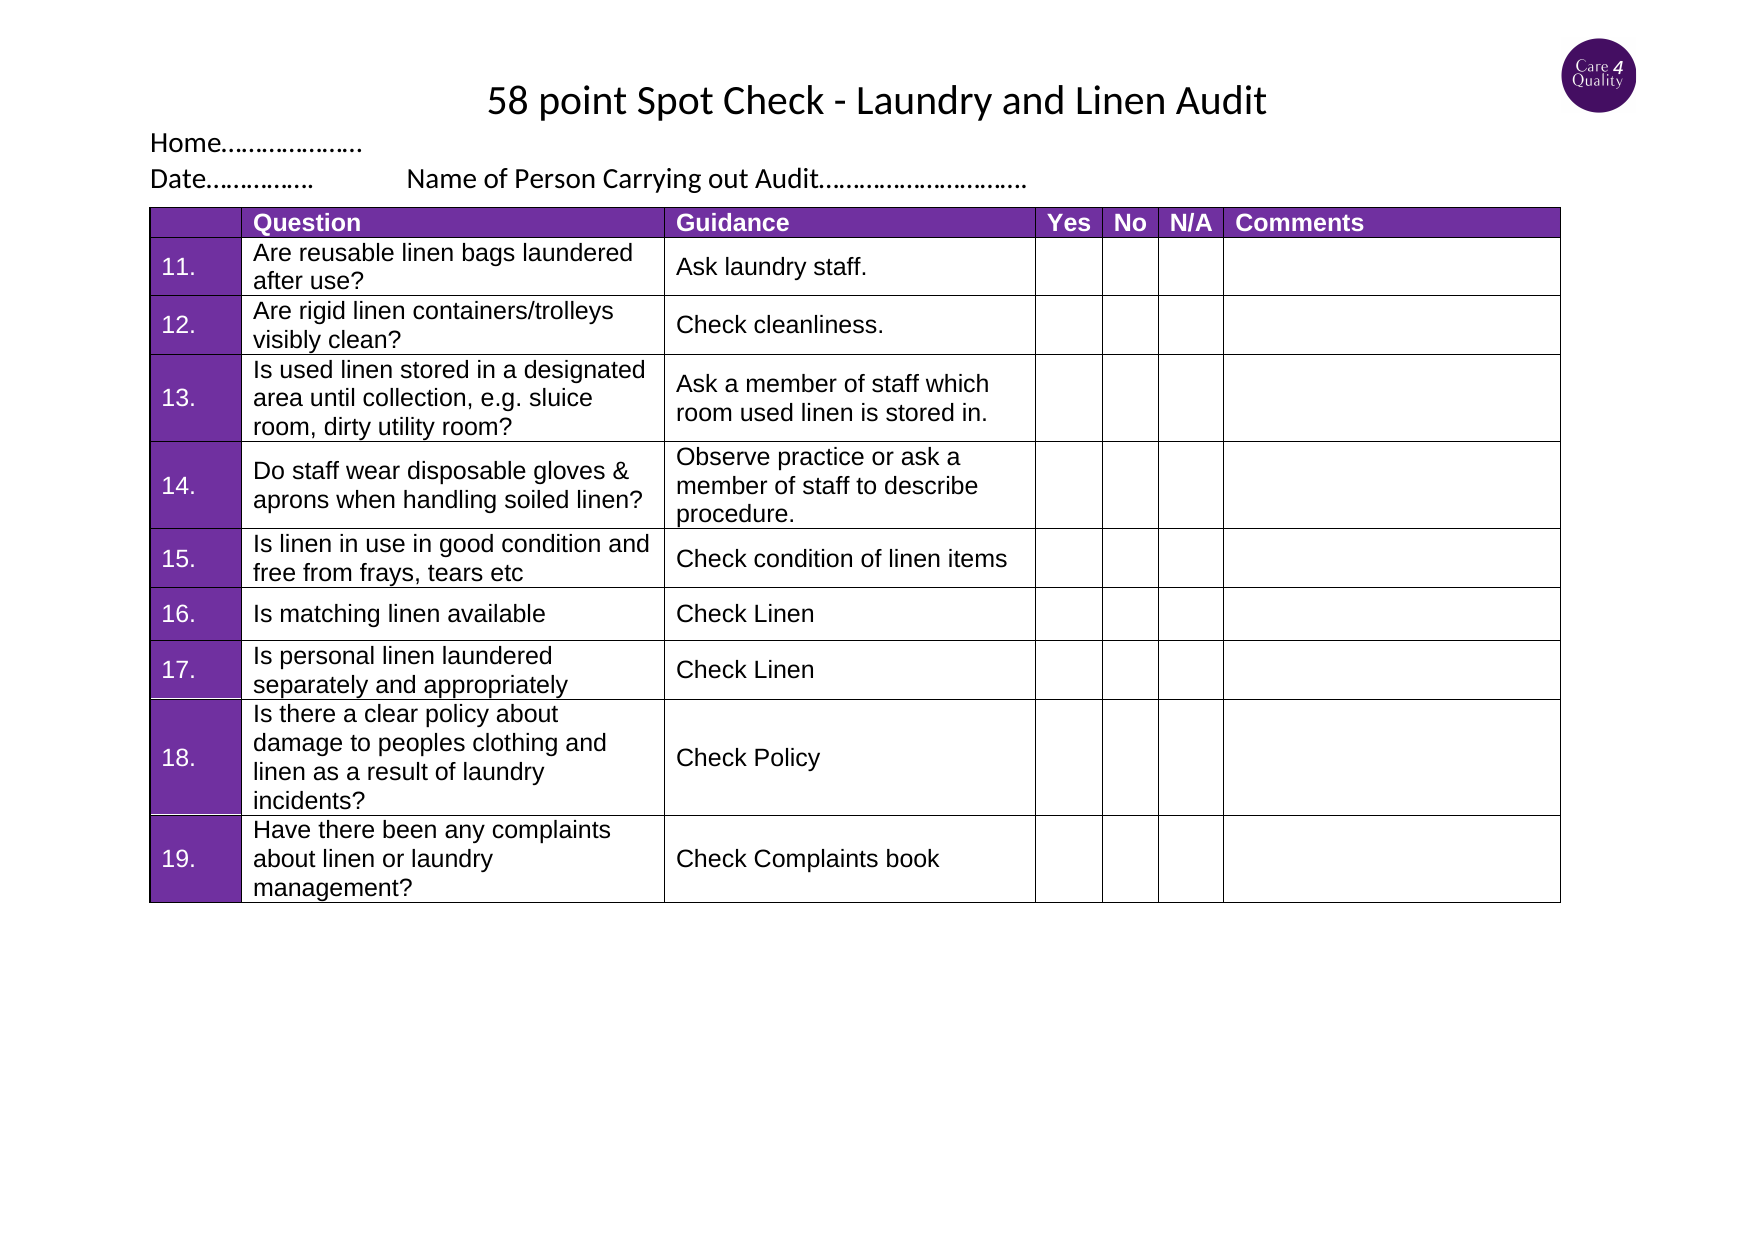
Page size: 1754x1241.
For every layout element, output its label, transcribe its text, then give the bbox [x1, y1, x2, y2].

table_cell [1103, 588, 1158, 640]
table_cell Ask laundry staff. [665, 238, 1035, 295]
table_cell Is matching linen available [242, 588, 664, 640]
table_cell Question [242, 208, 664, 237]
table_cell [1103, 296, 1158, 354]
table_cell Have there been any complaints about linen or laundry management? [242, 816, 664, 902]
table_cell 11. [151, 238, 241, 295]
table_cell [1159, 816, 1223, 902]
table_cell [1103, 529, 1158, 587]
table_cell [1159, 442, 1223, 528]
table_cell 19. [151, 816, 241, 902]
table_cell Check Linen [665, 588, 1035, 640]
table_cell Observe practice or ask a member of staff to describe procedure. [665, 442, 1035, 528]
table_cell [1159, 355, 1223, 441]
table_cell [1159, 296, 1223, 354]
table_cell Comments [1224, 208, 1560, 237]
table_cell [1224, 641, 1560, 698]
table_cell [1103, 238, 1158, 295]
picture [1561, 37, 1636, 113]
table_cell [1103, 816, 1158, 902]
table_cell [1036, 816, 1102, 902]
table_cell [1036, 238, 1102, 295]
table_cell Check condition of linen items [665, 529, 1035, 587]
table_cell [151, 208, 241, 237]
table_cell Guidance [665, 208, 1035, 237]
table_cell Is personal linen laundered separately and appropriately [242, 641, 664, 698]
table_cell Check cleanliness. [665, 296, 1035, 354]
table_cell [1224, 442, 1560, 528]
table_cell [1159, 588, 1223, 640]
table_cell 12. [151, 296, 241, 354]
table_cell Check Linen [665, 641, 1035, 698]
table_cell [1224, 816, 1560, 902]
table_cell [1224, 238, 1560, 295]
table_cell [1224, 355, 1560, 441]
table_cell N/A [1159, 208, 1223, 237]
table_cell Check Complaints book [665, 816, 1035, 902]
table_cell Yes [1036, 208, 1102, 237]
table_cell Check Policy [665, 700, 1035, 814]
table_cell [1036, 529, 1102, 587]
table_cell [1224, 700, 1560, 814]
table_cell Is there a clear policy about damage to peoples clothing and linen as a result of laundry incidents? [242, 700, 664, 814]
table_cell Do staff wear disposable gloves & aprons when handling soiled linen? [242, 442, 664, 528]
table_cell [1036, 700, 1102, 814]
table_cell [1159, 641, 1223, 698]
table_cell 16. [151, 588, 241, 640]
table_cell [1224, 588, 1560, 640]
table_cell Ask a member of staff which room used linen is stored in. [665, 355, 1035, 441]
table_cell [1036, 442, 1102, 528]
table_cell [1103, 355, 1158, 441]
table_cell [1103, 442, 1158, 528]
table_cell [1036, 588, 1102, 640]
table_cell 18. [151, 700, 241, 814]
table_cell No [1103, 208, 1158, 237]
table_cell 15. [151, 529, 241, 587]
table_cell 13. [151, 355, 241, 441]
table_cell [1159, 700, 1223, 814]
table_cell [1224, 529, 1560, 587]
table_cell [1036, 641, 1102, 698]
table_cell 14. [151, 442, 241, 528]
table_cell Is linen in use in good condition and free from frays, tears etc [242, 529, 664, 587]
table_cell Are rigid linen containers/trolleys visibly clean? [242, 296, 664, 354]
table_cell Are reusable linen bags laundered after use? [242, 238, 664, 295]
table_cell [1224, 296, 1560, 354]
table_cell [1159, 238, 1223, 295]
table_cell Is used linen stored in a designated area until collection, e.g. sluice room, dirty utility room? [242, 355, 664, 441]
table_cell [1103, 700, 1158, 814]
table_cell [1036, 355, 1102, 441]
table_cell [1036, 296, 1102, 354]
table_cell 17. [151, 641, 241, 698]
table_cell [1159, 529, 1223, 587]
table_cell [1103, 641, 1158, 698]
